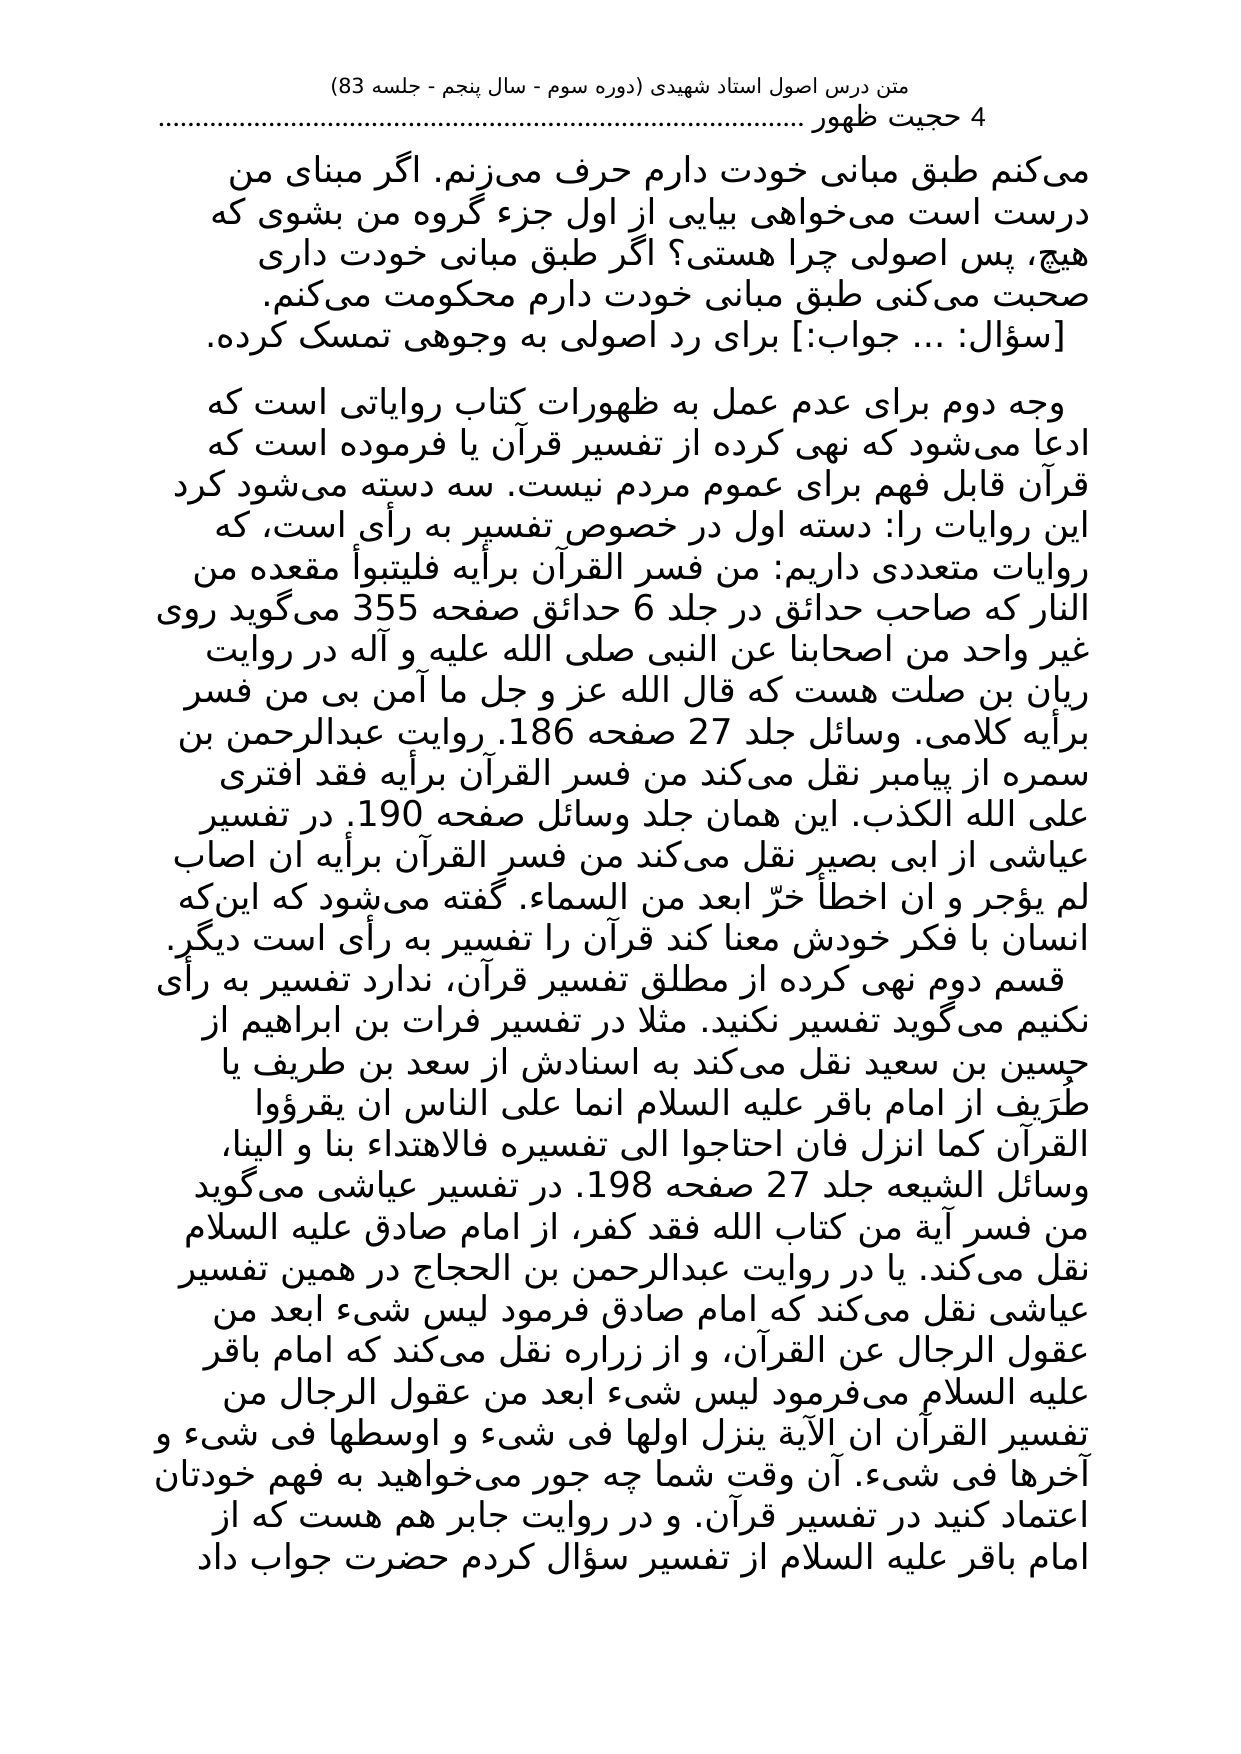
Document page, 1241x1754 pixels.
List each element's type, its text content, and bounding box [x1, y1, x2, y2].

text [150, 150, 1090, 315]
text وجه دوم برای عدم عمل به ظهورات کتاب روایاتی است که ادعا می‌‌شود که نهی کرده از تفسیر قرآن یا فرموده است که قرآن قابل فهم برای عموم مردم نیست. سه دسته می‌‌شود کرد این روایات را: دسته اول در خصوص تفسیر به رأی است، که روایات متعددی داریم: من فسر القرآن برأیه فلیتبوأ مقعده من النار که صاحب حدائق در جلد 6 حدائق صفحه 355 می‌‌گوید روی غیر واحد من اصحابنا عن النبی صلی الله علیه و آله در روایت ریان بن صلت هست که قال الله عز و جل ما آمن بی من فسر برأیه کلامی. وسائل جلد 27 صفحه 186. روایت عبدالرحمن بن سمره از پیامبر نقل می‌‌کند من فسر القرآن برأیه فقد افتری علی الله الکذب. این همان جلد وسائل صفحه 190. در تفسیر عیاشی از ابی بصیر نقل می‌‌کند من فسر القرآن برأیه ان اصاب لم یؤجر و ان اخطأ خرّ ابعد من السماء. گفته می‌‌شود که این‌که انسان با فکر خودش معنا کند قرآن را تفسیر به رأی است دیگر. [150, 381, 1090, 959]
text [150, 959, 1090, 1577]
text [سؤال: ... جواب:] برای رد اصولی به وجوهی تمسک کرده. [150, 315, 1090, 356]
